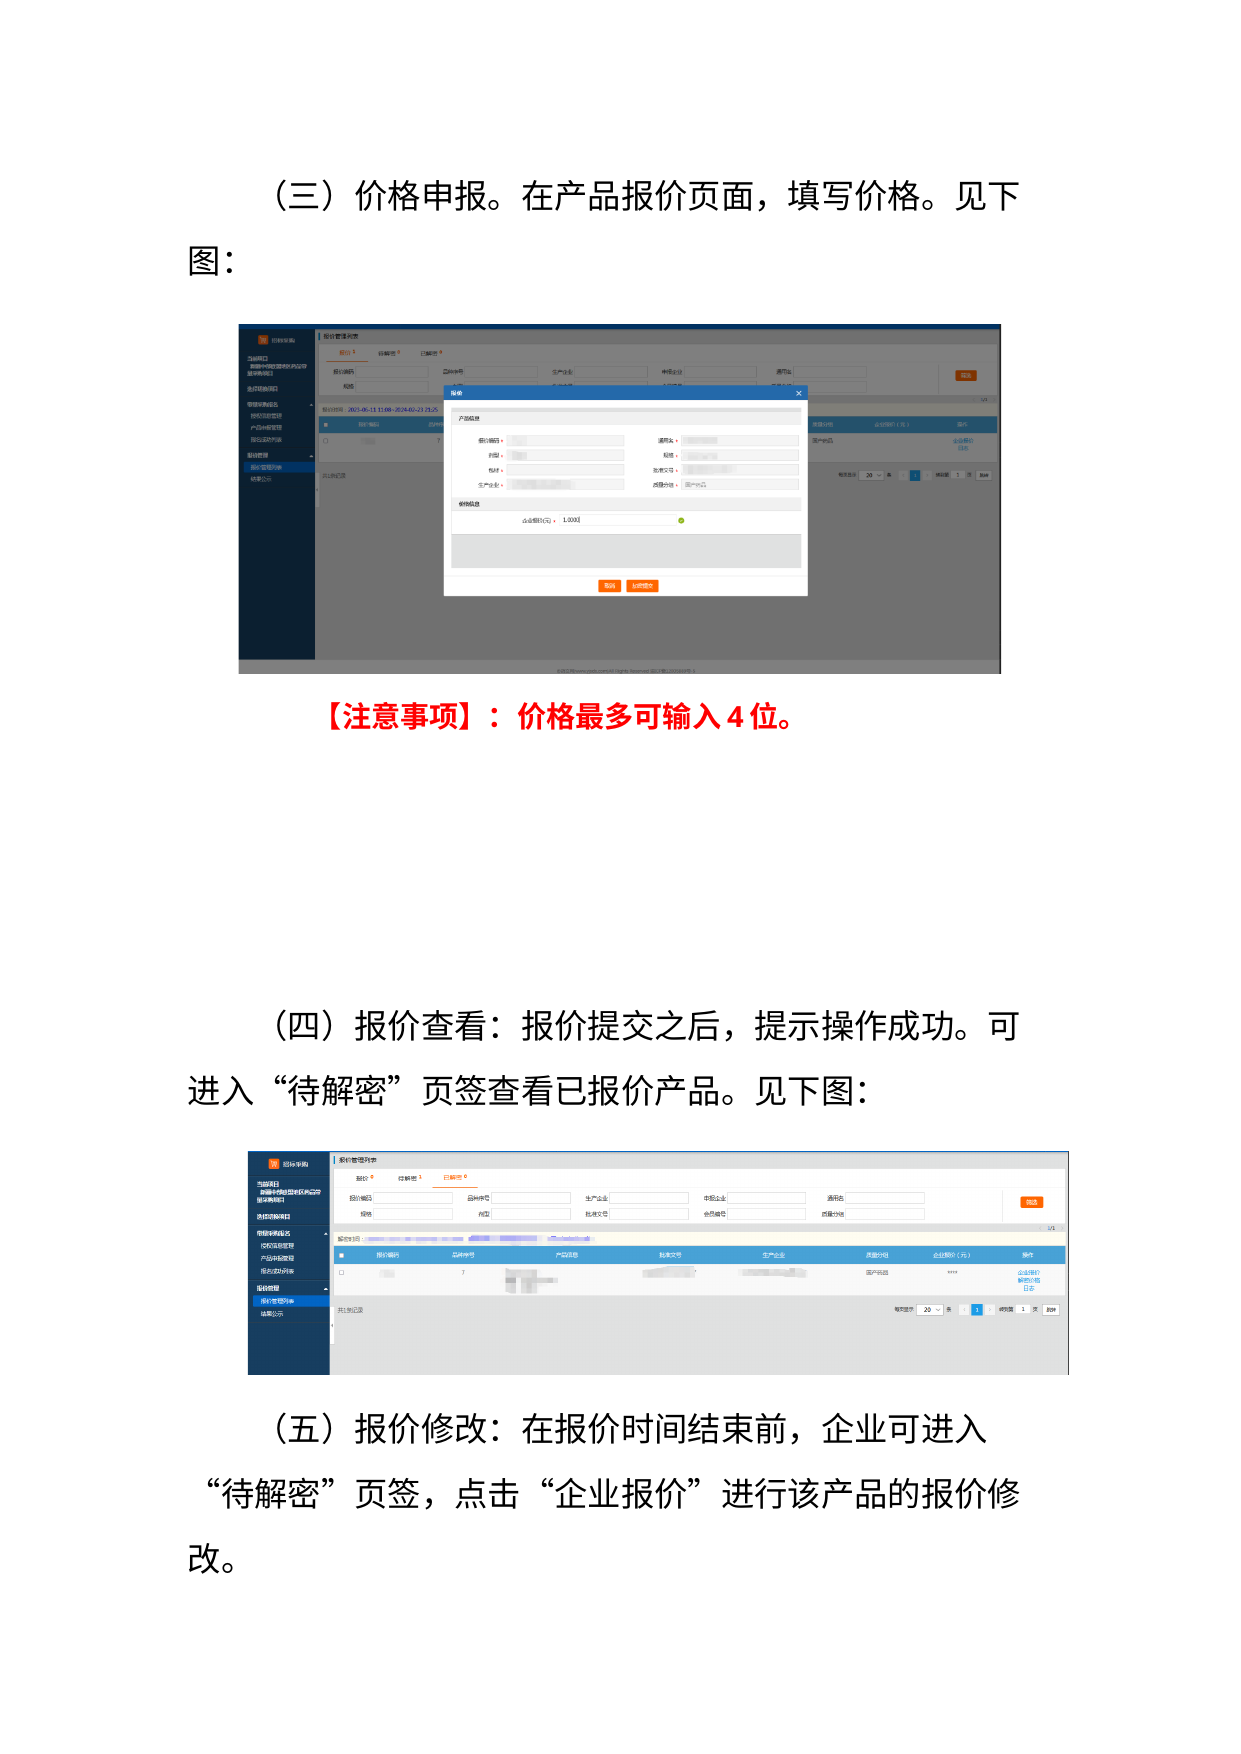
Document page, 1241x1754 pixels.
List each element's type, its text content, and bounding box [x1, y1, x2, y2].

picture [238, 324, 1002, 674]
text （四）报价查看：报价提交之后，提示操作成功。可进入“待解密”页签查看已报价产品。见下图： [187, 992, 1053, 1122]
text （三）价格申报。在产品报价页面，填写价格。见下图： [187, 162, 1053, 292]
picture [247, 1151, 1069, 1375]
